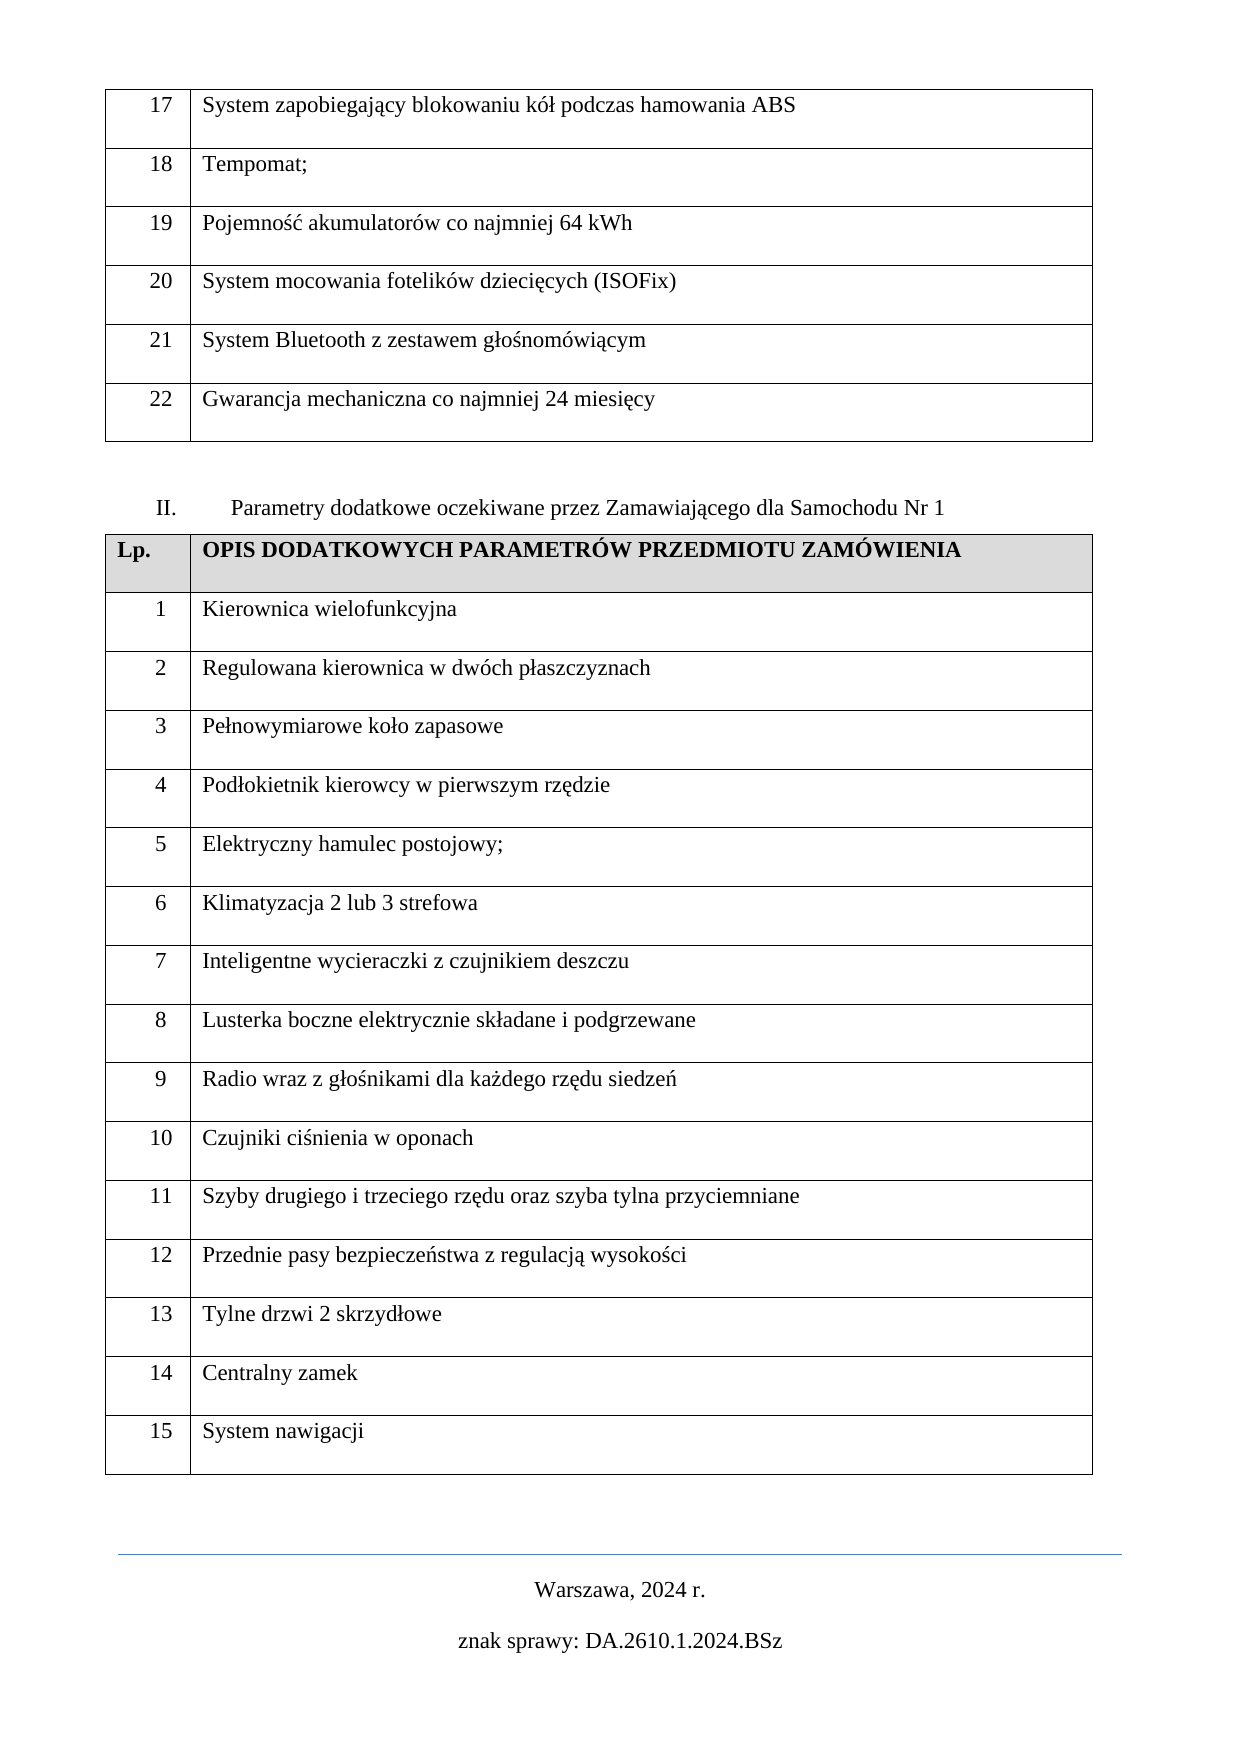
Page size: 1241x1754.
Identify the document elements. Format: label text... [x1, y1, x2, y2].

table_cell Kierownica wielofunkcyjna [191, 593, 1092, 651]
table_cell 18 [106, 149, 190, 206]
table_cell System mocowania fotelików dziecięcych (ISOFix) [191, 266, 1092, 324]
table_cell 4 [106, 770, 190, 827]
table_cell Lusterka boczne elektrycznie składane i podgrzewane [191, 1005, 1092, 1062]
table_cell Pełnowymiarowe koło zapasowe [191, 711, 1092, 768]
table_cell 10 [106, 1122, 190, 1180]
table_header Lp. [106, 535, 190, 592]
table_cell 13 [106, 1298, 190, 1356]
table_cell Centralny zamek [191, 1357, 1092, 1415]
table_cell Podłokietnik kierowcy w pierwszym rzędzie [191, 770, 1092, 827]
table_cell Tylne drzwi 2 skrzydłowe [191, 1298, 1092, 1356]
table_cell Przednie pasy bezpieczeństwa z regulacją wysokości [191, 1240, 1092, 1297]
table_cell 22 [106, 384, 190, 441]
table_cell 11 [106, 1181, 190, 1238]
table_cell Szyby drugiego i trzeciego rzędu oraz szyba tylna przyciemniane [191, 1181, 1092, 1238]
table_cell 9 [106, 1063, 190, 1121]
table_header OPIS DODATKOWYCH PARAMETRÓW PRZEDMIOTU ZAMÓWIENIA [191, 535, 1092, 592]
table_cell Inteligentne wycieraczki z czujnikiem deszczu [191, 946, 1092, 1003]
table_cell 20 [106, 266, 190, 324]
table_cell Elektryczny hamulec postojowy; [191, 828, 1092, 886]
table_cell System nawigacji [191, 1416, 1092, 1473]
list Parametry dodatkowe oczekiwane przez Zamawiającego dla Samochodu Nr 1 [156, 494, 1122, 521]
table_cell 7 [106, 946, 190, 1003]
table_cell 17 [106, 90, 190, 147]
table_cell 12 [106, 1240, 190, 1297]
table_cell Pojemność akumulatorów co najmniej 64 kWh [191, 207, 1092, 265]
table_cell Gwarancja mechaniczna co najmniej 24 miesięcy [191, 384, 1092, 441]
table_cell Klimatyzacja 2 lub 3 strefowa [191, 887, 1092, 945]
table_cell 1 [106, 593, 190, 651]
table_cell 19 [106, 207, 190, 265]
table_cell Tempomat; [191, 149, 1092, 206]
table_cell 6 [106, 887, 190, 945]
table_cell 21 [106, 325, 190, 382]
table_cell System zapobiegający blokowaniu kół podczas hamowania ABS [191, 90, 1092, 147]
table_cell Czujniki ciśnienia w oponach [191, 1122, 1092, 1180]
table_cell 5 [106, 828, 190, 886]
table_cell 8 [106, 1005, 190, 1062]
table_cell 2 [106, 652, 190, 710]
table_cell Radio wraz z głośnikami dla każdego rzędu siedzeń [191, 1063, 1092, 1121]
table_cell 3 [106, 711, 190, 768]
table_cell 14 [106, 1357, 190, 1415]
table_cell System Bluetooth z zestawem głośnomówiącym [191, 325, 1092, 382]
table_cell Regulowana kierownica w dwóch płaszczyznach [191, 652, 1092, 710]
table_cell 15 [106, 1416, 190, 1473]
